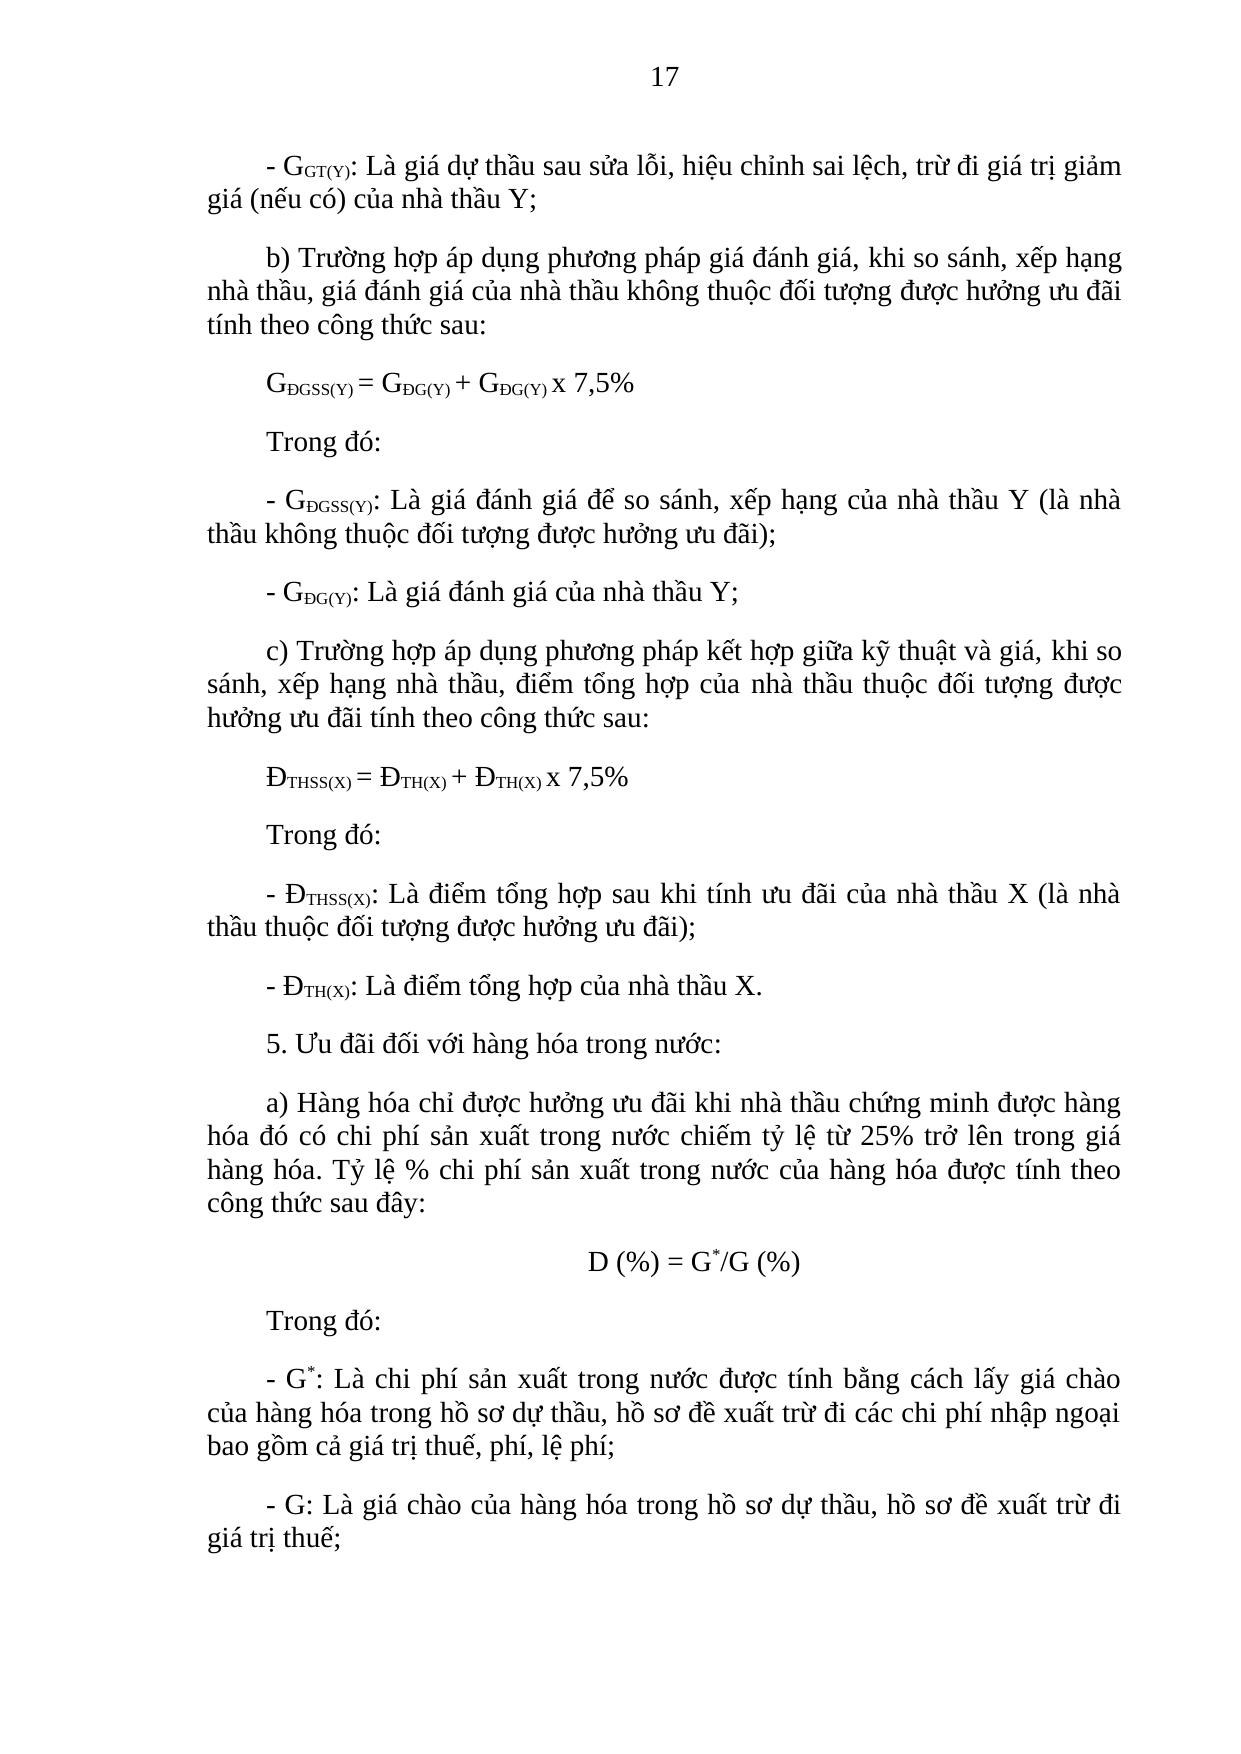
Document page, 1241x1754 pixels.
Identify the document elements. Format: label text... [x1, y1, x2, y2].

text - G: Là giá chào của hàng hóa trong hồ sơ dự thầu, hồ sơ đề xuất trừ đi giá trị thuế; [207, 1487, 1122, 1554]
text Trong đó: [207, 424, 1122, 457]
text 5. Ưu đãi đối với hàng hóa trong nước: [207, 1026, 1122, 1060]
text Trong đó: [207, 1303, 1122, 1336]
text GĐGSS(Y) = GĐG(Y) + GĐG(Y) x 7,5% [207, 365, 1122, 399]
text D (%) = G*/G (%) [207, 1244, 1122, 1278]
text - GĐGSS(Y): Là giá đánh giá để so sánh, xếp hạng của nhà thầu Y (là nhà thầu không thuộc đối tượng được hưởng ưu đãi); [207, 482, 1122, 549]
text c) Trường hợp áp dụng phương pháp kết hợp giữa kỹ thuật và giá, khi so sánh, xếp hạng nhà thầu, điểm tổng hợp của nhà thầu thuộc đối tượng được hưởng ưu đãi tính theo công thức sau: [207, 633, 1122, 734]
text - ĐTHSS(X): Là điểm tổng hợp sau khi tính ưu đãi của nhà thầu X (là nhà thầu thuộc đối tượng được hưởng ưu đãi); [207, 876, 1122, 943]
text a) Hàng hóa chỉ được hưởng ưu đãi khi nhà thầu chứng minh được hàng hóa đó có chi phí sản xuất trong nước chiếm tỷ lệ từ 25% trở lên trong giá hàng hóa. Tỷ lệ % chi phí sản xuất trong nước của hàng hóa được tính theo công thức sau đây: [207, 1085, 1122, 1219]
text b) Trường hợp áp dụng phương pháp giá đánh giá, khi so sánh, xếp hạng nhà thầu, giá đánh giá của nhà thầu không thuộc đối tượng được hưởng ưu đãi tính theo công thức sau: [207, 240, 1122, 340]
text - GGT(Y): Là giá dự thầu sau sửa lỗi, hiệu chỉnh sai lệch, trừ đi giá trị giảm giá (nếu có) của nhà thầu Y; [207, 148, 1122, 215]
text ĐTHSS(X) = ĐTH(X) + ĐTH(X) x 7,5% [207, 759, 1122, 792]
text Trong đó: [207, 817, 1122, 851]
text - GĐG(Y): Là giá đánh giá của nhà thầu Y; [207, 574, 1122, 608]
text - ĐTH(X): Là điểm tổng hợp của nhà thầu X. [207, 968, 1122, 1001]
text - G*: Là chi phí sản xuất trong nước được tính bằng cách lấy giá chào của hàng hóa trong hồ sơ dự thầu, hồ sơ đề xuất trừ đi các chi phí nhập ngoại bao gồm cả giá trị thuế, phí, lệ phí; [207, 1361, 1122, 1462]
